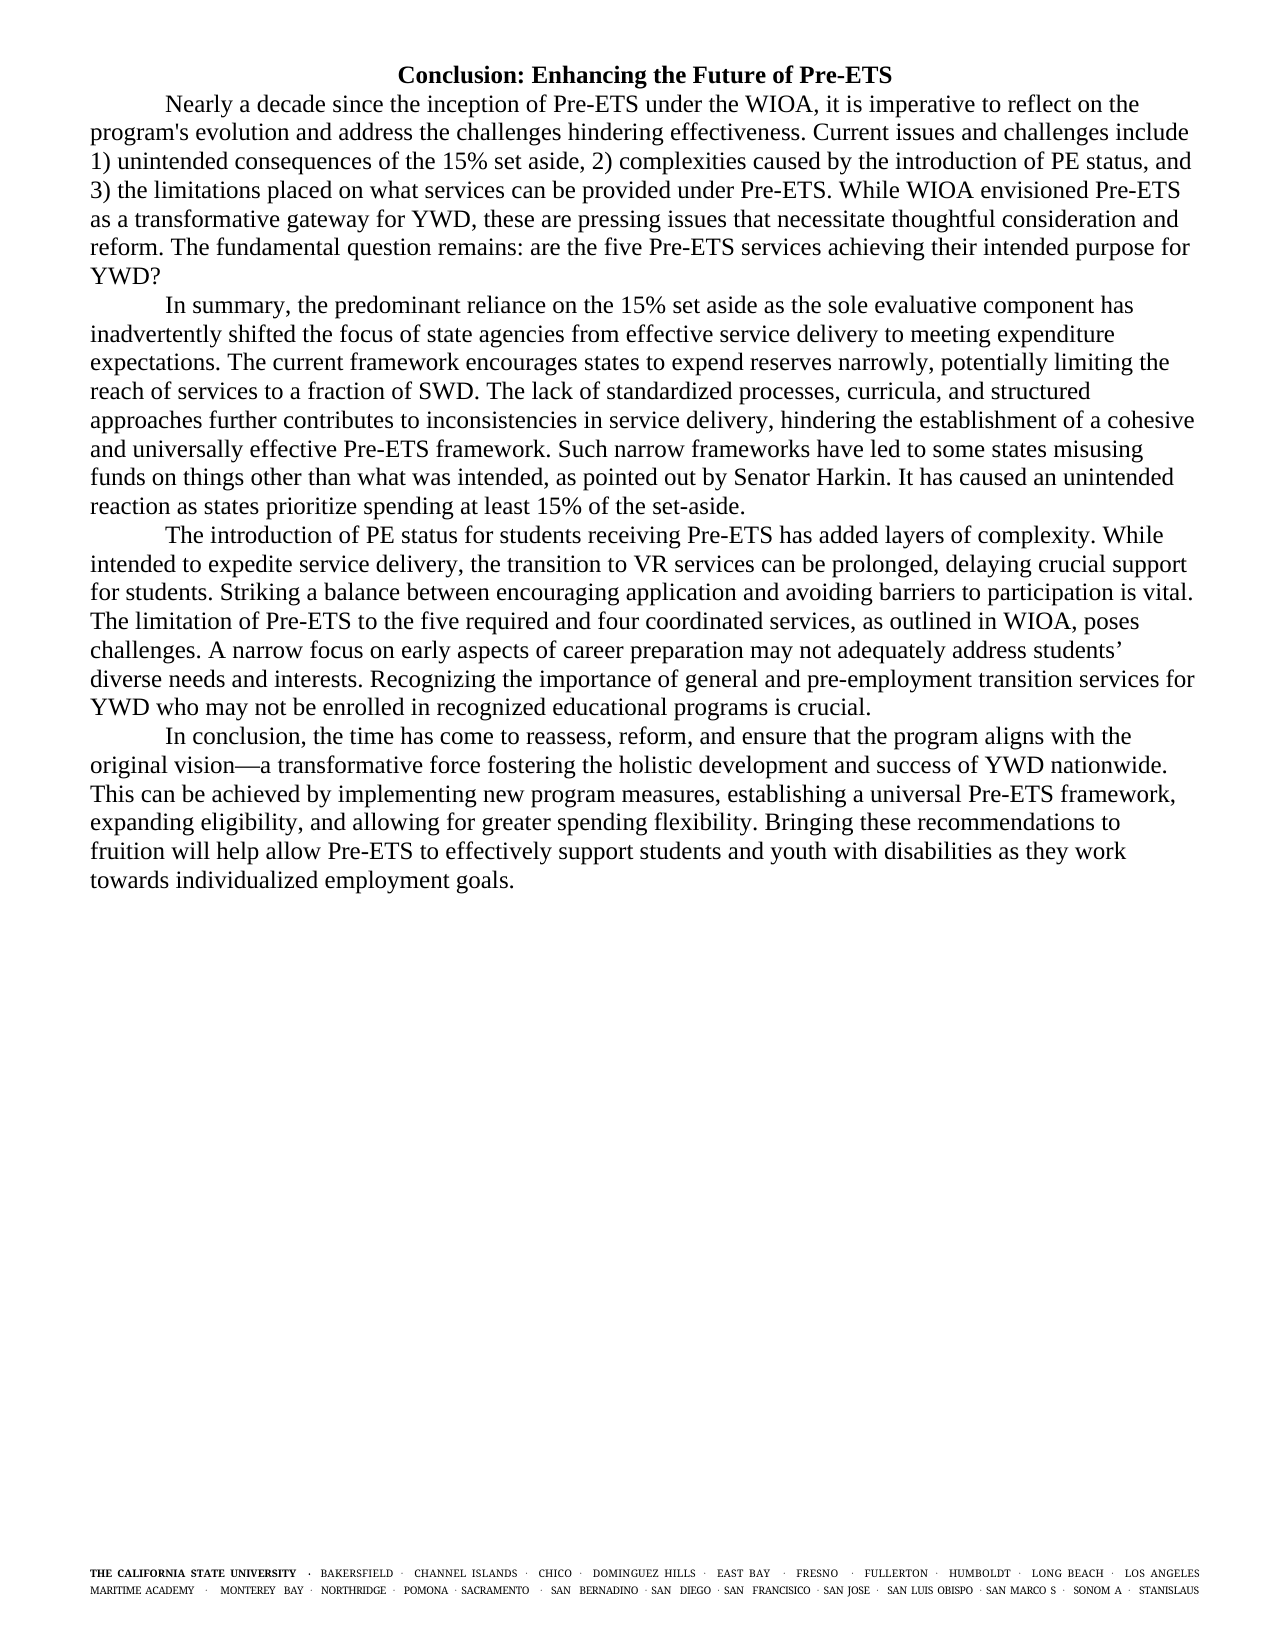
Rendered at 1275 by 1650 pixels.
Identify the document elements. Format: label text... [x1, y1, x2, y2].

text Nearly a decade since the inception of Pre-ETS under the WIOA, it is imperative to reflect on the program's evolution and address the challenges hindering effectiveness. Current issues and challenges include 1) unintended consequences of the 15% set aside, 2) complexities caused by the introduction of PE status, and 3) the limitations placed on what services can be provided under Pre-ETS. While WIOA envisioned Pre-ETS as a transformative gateway for YWD, these are pressing issues that necessitate thoughtful consideration and reform. The fundamental question remains: are the five Pre-ETS services achieving their intended purpose for YWD? [90, 89, 1200, 290]
text The introduction of PE status for students receiving Pre-ETS has added layers of complexity. While intended to expedite service delivery, the transition to VR services can be prolonged, delaying crucial support for students. Striking a balance between encouraging application and avoiding barriers to participation is vital. The limitation of Pre-ETS to the five required and four coordinated services, as outlined in WIOA, poses challenges. A narrow focus on early aspects of career preparation may not adequately address students’ diverse needs and interests. Recognizing the importance of general and pre-employment transition services for YWD who may not be enrolled in recognized educational programs is crucial. [90, 520, 1200, 721]
text In summary, the predominant reliance on the 15% set aside as the sole evaluative component has inadvertently shifted the focus of state agencies from effective service delivery to meeting expenditure expectations. The current framework encourages states to expend reserves narrowly, potentially limiting the reach of services to a fraction of SWD. The lack of standardized processes, curricula, and structured approaches further contributes to inconsistencies in service delivery, hindering the establishment of a cohesive and universally effective Pre-ETS framework. Such narrow frameworks have led to some states misusing funds on things other than what was intended, as pointed out by Senator Harkin. It has caused an unintended reaction as states prioritize spending at least 15% of the set-aside. [90, 290, 1200, 520]
text Conclusion: Enhancing the Future of Pre-ETS [90, 60, 1200, 89]
text In conclusion, the time has come to reassess, reform, and ensure that the program aligns with the original vision—a transformative force fostering the holistic development and success of YWD nationwide. This can be achieved by implementing new program measures, establishing a universal Pre-ETS framework, expanding eligibility, and allowing for greater spending flexibility. Bringing these recommendations to fruition will help allow Pre-ETS to effectively support students and youth with disabilities as they work towards individualized employment goals. [90, 721, 1200, 894]
